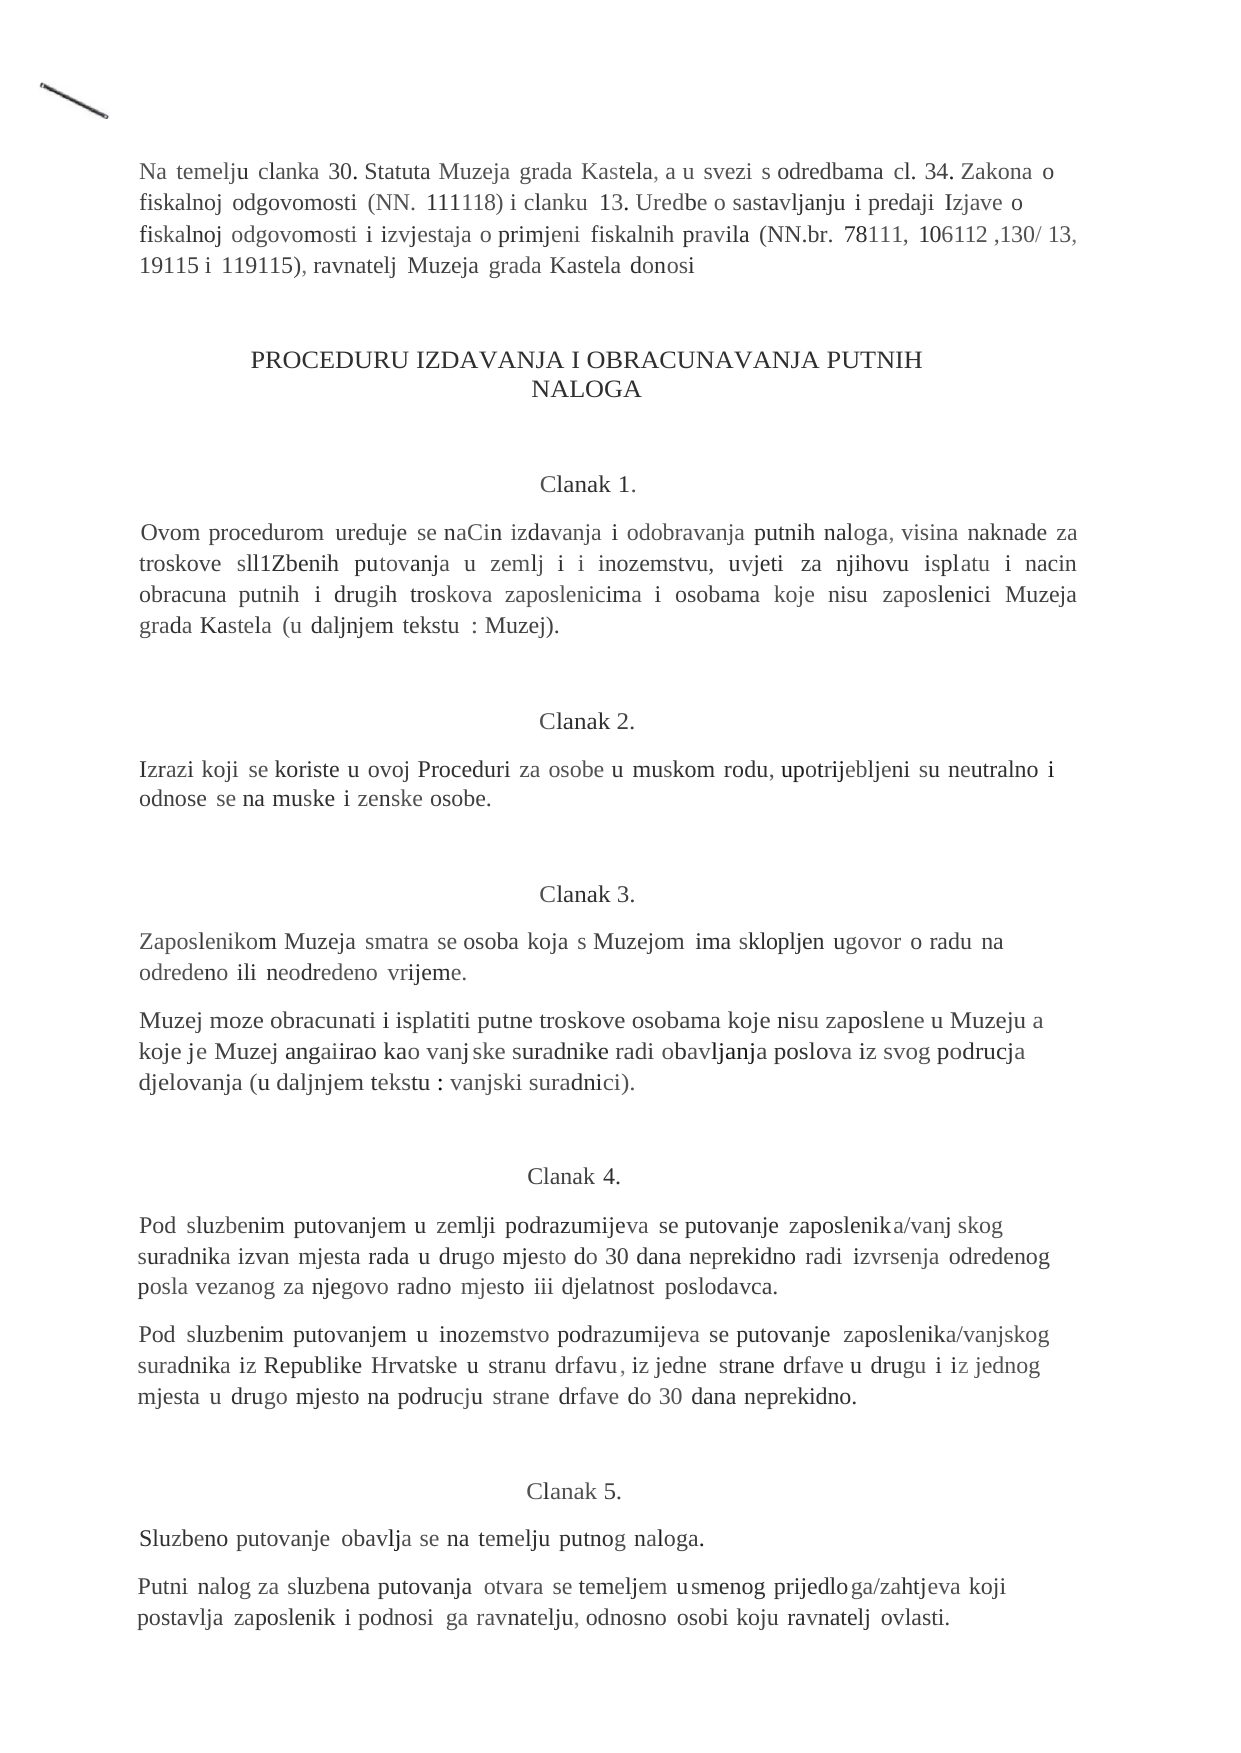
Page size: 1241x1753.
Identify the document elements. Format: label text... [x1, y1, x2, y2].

text Na temelju clanka 30. Statuta Muzeja grada Kastela, a u svezi s odredbama cl. 34. Zakona o fiskalnoj odgovomosti (NN. 111118) i clanku 13. Uredbe o sastavljanju i predaji Izjave o fiskalnoj odgovomosti i izvjestaja o primjeni fiskalnih pravila (NN.br. 78111, 106112 ,130/ 13, 19115 i 119115), ravnatelj Muzeja grada Kastela donosi [139, 157, 1090, 278]
text Clanak 3. [197, 880, 977, 908]
text Clanak 5. [172, 1477, 976, 1504]
text Zaposlenikom Muzeja smatra se osoba koja s Muzejom ima sklopljen ugovor o radu na odredeno ili neodredeno vrijeme. [139, 927, 1090, 986]
text Muzej moze obracunati i isplatiti putne troskove osobama koje nisu zaposlene u Muzeju a koje je Muzej angaiirao kao vanjske suradnike radi obavljanja poslova iz svog podrucja djelovanja (u daljnjem tekstu : vanjski suradnici). [138, 1006, 1073, 1095]
text Clanak 1. [197, 470, 979, 498]
text Izrazi koji se koriste u ovoj Proceduri za osobe u muskom rodu, upotrijebljeni su neutralno i odnose se na muske i zenske osobe. [139, 754, 1090, 812]
text Pod sluzbenim putovanjem u zemlji podrazumijeva se putovanje zaposlenika/vanj skog suradnika izvan mjesta rada u drugo mjesto do 30 dana neprekidno radi izvrsenja odredenog posla vezanog za njegovo radno mjesto iii djelatnost poslodavca. [137, 1211, 1073, 1300]
text PROCEDURU IZDAVANJA I OBRACUNAVANJA PUTNIH NALOGA [197, 346, 976, 403]
text Clanak 2. [197, 707, 977, 734]
picture [37, 81, 111, 119]
text Pod sluzbenim putovanjem u inozemstvo podrazumijeva se putovanje zaposlenika/vanjskog suradnika iz Republike Hrvatske u stranu drfavu, iz jedne strane drfave u drugu i iz jednog mjesta u drugo mjesto na podrucju strane drfave do 30 dana neprekidno. [137, 1320, 1073, 1409]
text Clanak 4. [172, 1162, 976, 1190]
text Sluzbeno putovanje obavlja se na temelju putnog naloga. [139, 1524, 1090, 1552]
text Putni nalog za sluzbena putovanja otvara se temeljem usmenog prijedloga/zahtjeva koji postavlja zaposlenik i podnosi ga ravnatelju, odnosno osobi koju ravnatelj ovlasti. [137, 1572, 1073, 1630]
text Ovom procedurom ureduje se naCin izdavanja i odobravanja putnih naloga, visina naknade za troskove sll1Zbenih putovanja u zemlj i i inozemstvu, uvjeti za njihovu isplatu i nacin obracuna putnih i drugih troskova zaposlenicima i osobama koje nisu zaposlenici Muzeja grada Kastela (u daljnjem tekstu : Muzej). [139, 518, 1077, 638]
